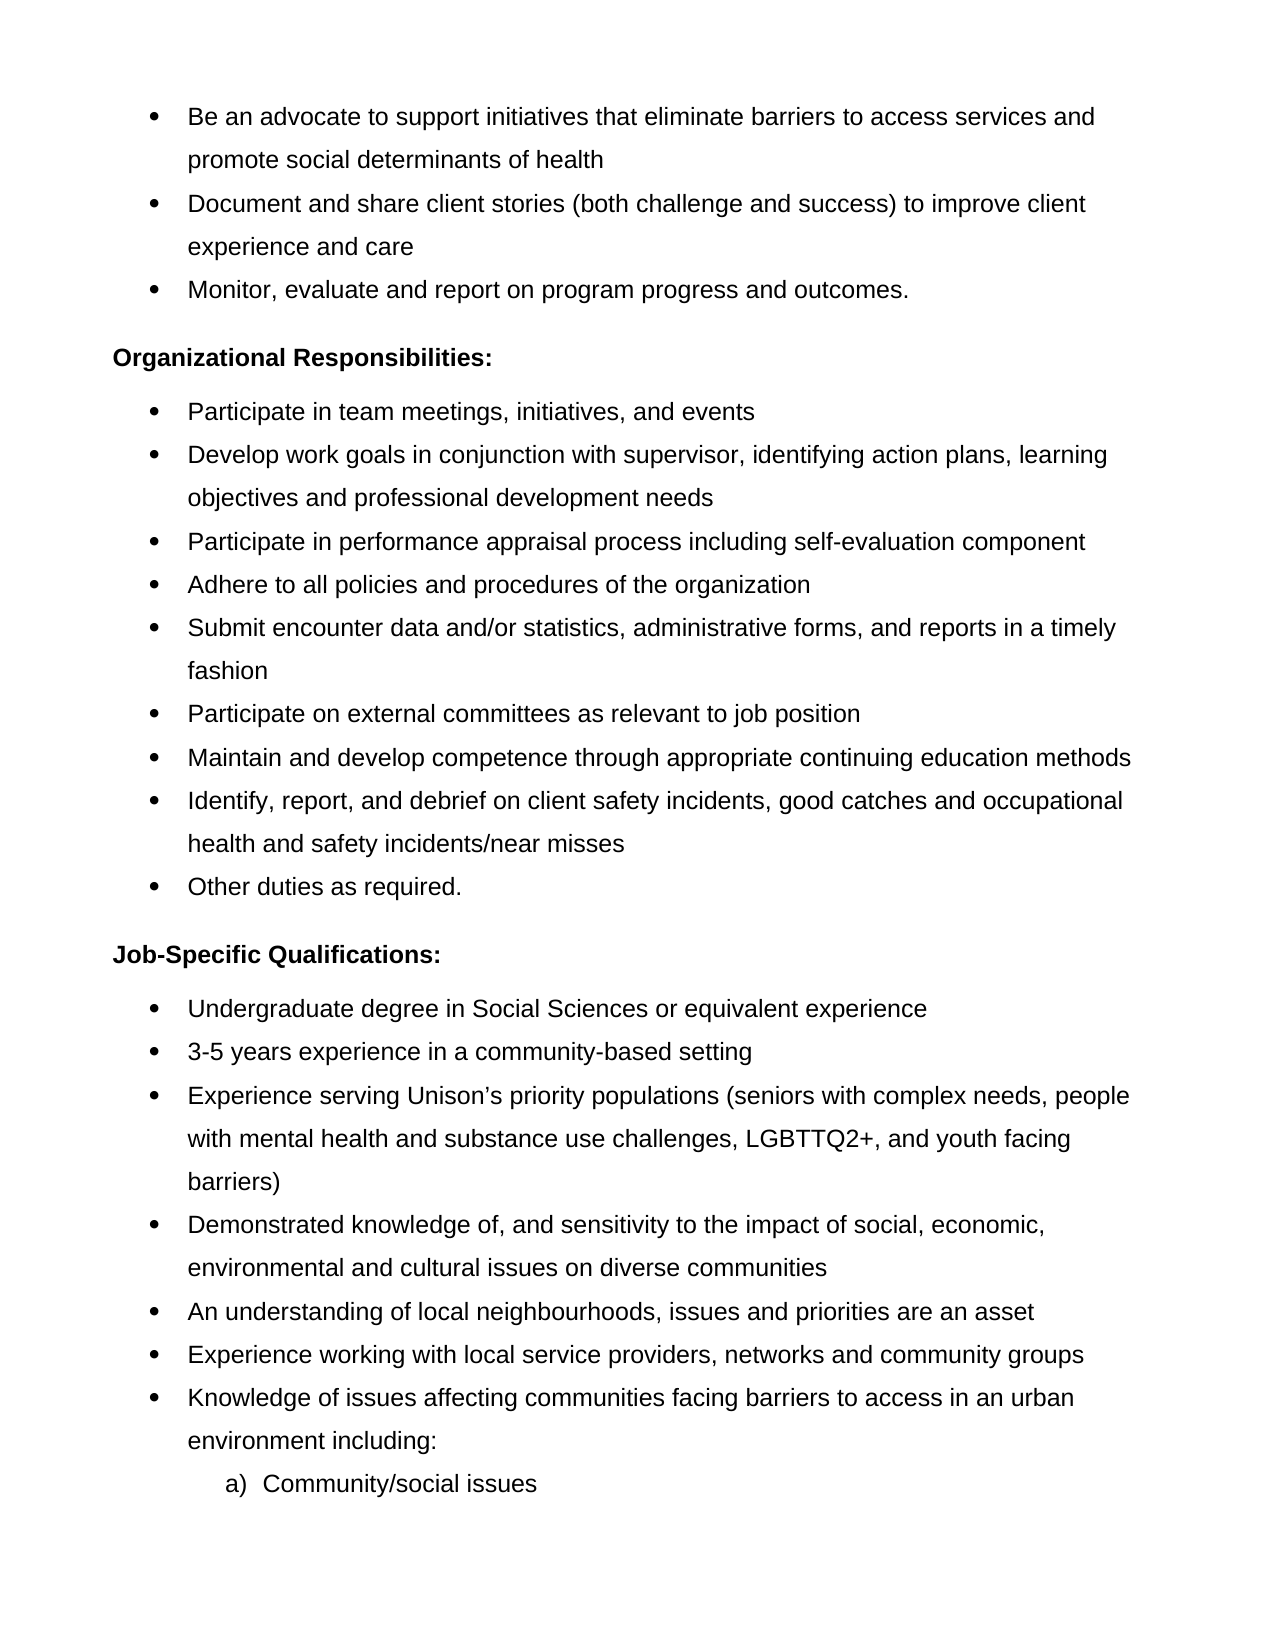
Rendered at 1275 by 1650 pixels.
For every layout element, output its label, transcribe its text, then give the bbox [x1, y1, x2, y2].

list Adhere to all policies and procedures of the organization [150, 570, 1162, 599]
list 3-5 years experience in a community-based setting [150, 1037, 1162, 1066]
list An understanding of local neighbourhoods, issues and priorities are an asset [150, 1296, 1162, 1325]
subtitle Organizational Responsibilities: [112, 343, 1162, 372]
list Develop work goals in conjunction with supervisor, identifying action plans, learning objectives and professional development needs [150, 440, 1162, 512]
list Identify, report, and debrief on client safety incidents, good catches and occupational health and safety incidents/near misses [150, 786, 1162, 858]
list Document and share client stories (both challenge and success) to improve client experience and care [150, 189, 1162, 261]
list Experience serving Unison’s priority populations (seniors with complex needs, people with mental health and substance use challenges, LGBTTQ2+, and youth facing barriers) [150, 1081, 1162, 1196]
list Maintain and develop competence through appropriate continuing education methods [150, 743, 1162, 771]
list Participate in performance appraisal process including self-evaluation component [150, 527, 1162, 555]
subtitle Job-Specific Qualifications: [112, 940, 1162, 969]
list Undergraduate degree in Social Sciences or equivalent experience [150, 994, 1162, 1023]
list Knowledge of issues affecting communities facing barriers to access in an urban environment including: [150, 1383, 1162, 1455]
list Participate on external committees as relevant to job position [150, 699, 1162, 728]
list Experience working with local service providers, networks and community groups [150, 1340, 1162, 1368]
list Submit encounter data and/or statistics, administrative forms, and reports in a timely fashion [150, 613, 1162, 685]
list Community/social issues [225, 1469, 1162, 1498]
list Participate in team meetings, initiatives, and events [150, 397, 1162, 426]
list Monitor, evaluate and report on program progress and outcomes. [150, 275, 1162, 304]
list Demonstrated knowledge of, and sensitivity to the impact of social, economic, environmental and cultural issues on diverse communities [150, 1210, 1162, 1282]
list Be an advocate to support initiatives that eliminate barriers to access services and promote social determinants of health [150, 102, 1162, 174]
list Other duties as required. [150, 872, 1162, 901]
